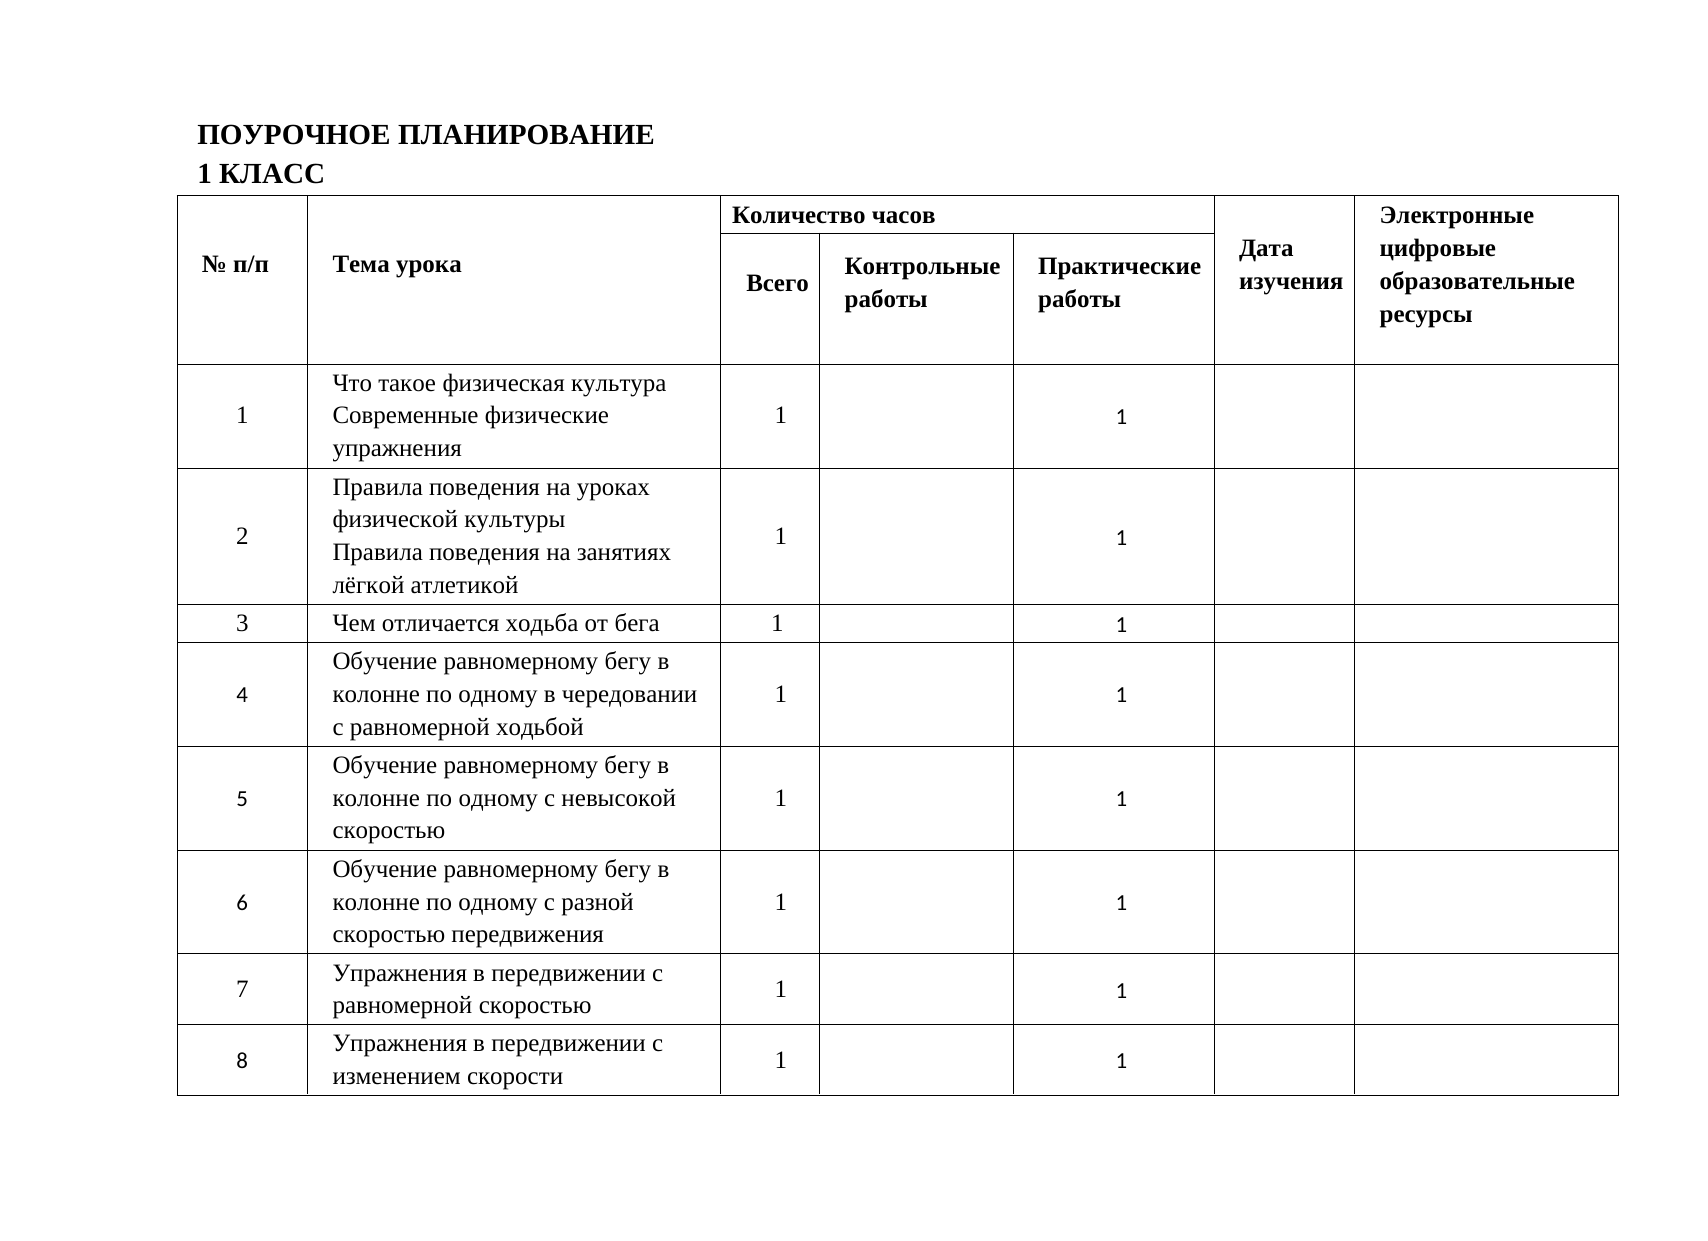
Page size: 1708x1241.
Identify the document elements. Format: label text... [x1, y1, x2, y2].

table_cell [1355, 605, 1618, 642]
table_cell Практические работы [1014, 234, 1214, 363]
table_cell 4 [178, 643, 307, 746]
table_cell [1355, 851, 1618, 953]
table_cell 1 [1014, 643, 1214, 746]
table_cell Что такое физическая культура Современные физические упражнения [308, 365, 720, 467]
table_cell 1 [1014, 747, 1214, 850]
table_cell [820, 469, 1013, 604]
table_cell Упражнения в передвижении с равномерной скоростью [308, 954, 720, 1024]
table_cell 1 [721, 954, 819, 1024]
table_cell [820, 954, 1013, 1024]
table_cell 1 [1014, 605, 1214, 642]
table_cell Чем отличается ходьба от бега [308, 605, 720, 642]
table_cell [1215, 605, 1354, 642]
table_cell 1 [721, 365, 819, 467]
table_cell 1 [721, 851, 819, 953]
table_cell [820, 747, 1013, 850]
table_cell 7 [178, 954, 307, 1024]
table_cell Обучение равномерному бегу в колонне по одному в чередовании с равномерной ходьбой [308, 643, 720, 746]
table_cell 1 [1014, 851, 1214, 953]
table_cell Всего [721, 234, 819, 363]
table_cell Контрольные работы [820, 234, 1013, 363]
table_cell 1 [721, 747, 819, 850]
subtitle ПОУРОЧНОЕ ПЛАНИРОВАНИЕ 1 КЛАСС [197, 117, 655, 189]
table_cell Правила поведения на уроках физической культуры Правила поведения на занятиях лёгкой атлетикой [308, 469, 720, 604]
table_cell 1 [178, 365, 307, 467]
table_cell 6 [178, 851, 307, 953]
table_cell 1 [721, 643, 819, 746]
table_cell [1355, 643, 1618, 746]
table_cell 1 [1014, 1025, 1214, 1094]
table_cell [1215, 365, 1354, 467]
table_cell [820, 643, 1013, 746]
table_cell Упражнения в передвижении с изменением скорости [308, 1025, 720, 1094]
table_cell Обучение равномерному бегу в колонне по одному с невысокой скоростью [308, 747, 720, 850]
table_cell [1355, 954, 1618, 1024]
table_header Тема урока [308, 196, 720, 363]
table_cell [1215, 954, 1354, 1024]
table_cell [820, 851, 1013, 953]
table_cell [820, 365, 1013, 467]
table_cell 8 [178, 1025, 307, 1094]
table_header Количество часов [721, 196, 1214, 232]
table_cell [1355, 1025, 1618, 1094]
table_cell 1 [1014, 469, 1214, 604]
table_cell [820, 1025, 1013, 1094]
table_cell 1 [721, 1025, 819, 1094]
table_cell Обучение равномерному бегу в колонне по одному с разной скоростью передвижения [308, 851, 720, 953]
table_cell 3 [178, 605, 307, 642]
table_cell 1 [1014, 365, 1214, 467]
table_cell [820, 605, 1013, 642]
table_cell [1215, 469, 1354, 604]
table_cell 2 [178, 469, 307, 604]
table_cell 1 [721, 469, 819, 604]
table_cell [1355, 747, 1618, 850]
table_header Электронные цифровые образовательные ресурсы [1355, 196, 1618, 363]
table_cell [1355, 365, 1618, 467]
table_header Дата изучения [1215, 196, 1354, 363]
table_header № п/п [178, 196, 307, 363]
table_cell [1215, 747, 1354, 850]
table_cell [1215, 851, 1354, 953]
table_cell 1 [721, 605, 819, 642]
table_cell [1215, 643, 1354, 746]
table_cell 5 [178, 747, 307, 850]
table_cell [1215, 1025, 1354, 1094]
table_cell [1355, 469, 1618, 604]
table_cell 1 [1014, 954, 1214, 1024]
